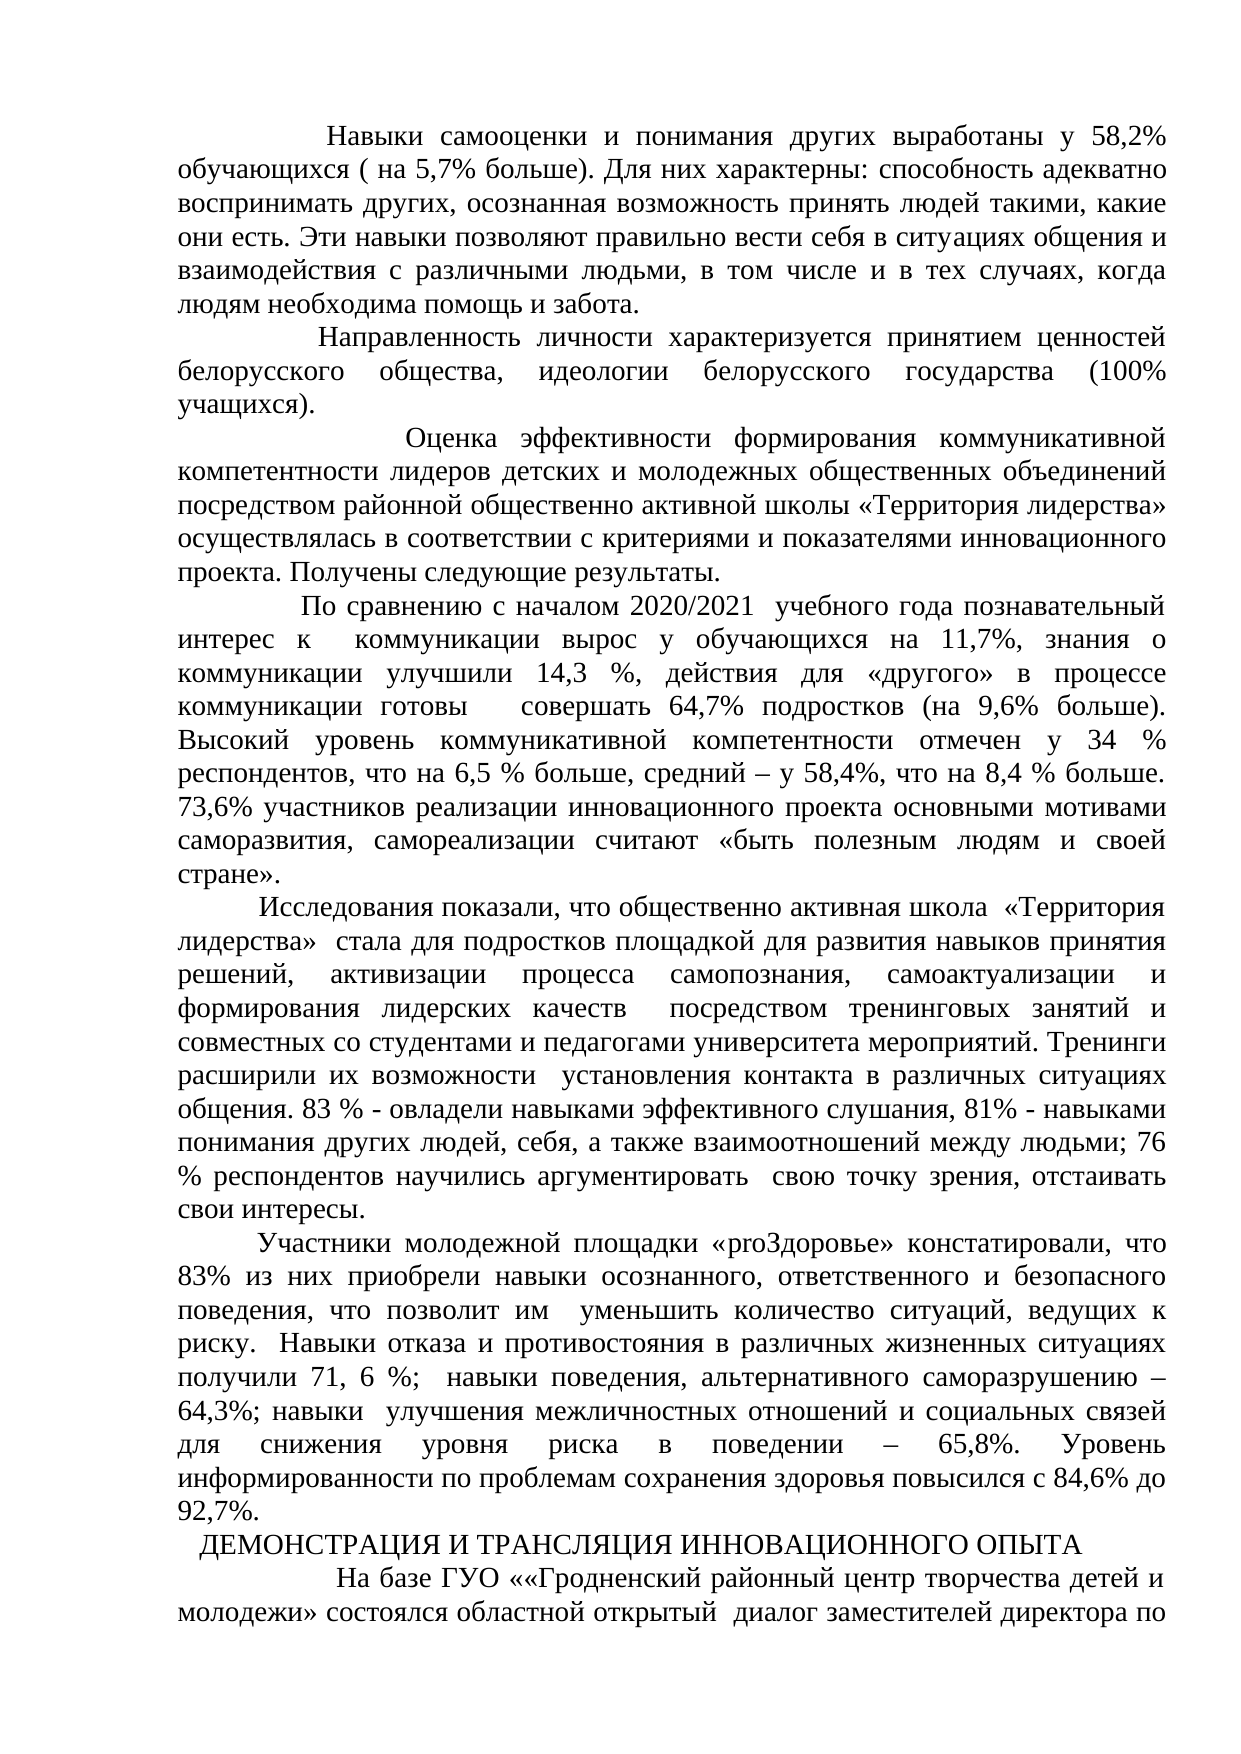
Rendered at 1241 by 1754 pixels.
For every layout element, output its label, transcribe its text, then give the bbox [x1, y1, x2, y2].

text Участники молодежной площадки «proЗдоровье» констатировали, что 83% из них приобрели навыки осознанного, ответственного и безопасного поведения, что позволит им уменьшить количество ситуаций, ведущих к риску. Навыки отказа и противостояния в различных жизненных ситуациях получили 71, 6 %; навыки поведения, альтернативного саморазрушению – 64,3%; навыки улучшения межличностных отношений и социальных связей для снижения уровня риска в поведении – 65,8%. Уровень информированности по проблемам сохранения здоровья повысился с 84,6% до 92,7%. [177, 1225, 1167, 1527]
text Исследования показали, что общественно активная школа «Территория лидерства» стала для подростков площадкой для развития навыков принятия решений, активизации процесса самопознания, самоактуализации и формирования лидерских качеств посредством тренинговых занятий и совместных со студентами и педагогами университета мероприятий. Тренинги расширили их возможности установления контакта в различных ситуациях общения. 83 % - овладели навыками эффективного слушания, 81% - навыками понимания других людей, себя, а также взаимоотношений между людьми; 76 % респондентов научились аргументировать свою точку зрения, отстаивать свои интересы. [177, 889, 1167, 1225]
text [177, 1560, 1167, 1627]
text Навыки самооценки и понимания других выработаны у 58,2% обучающихся ( на 5,7% больше). Для них характерны: способность адекватно воспринимать других, осознанная возможность принять людей такими, какие они есть. Эти навыки позволяют правильно вести себя в ситуациях общения и взаимодействия с различными людьми, в том числе и в тех случаях, когда людям необходима помощь и забота. [177, 118, 1167, 319]
text Оценка эффективности формирования коммуникативной компетентности лидеров детских и молодежных общественных объединений посредством районной общественно активной школы «Территория лидерства» осуществлялась в соответствии с критериями и показателями инновационного проекта. Получены следующие результаты. [177, 420, 1167, 588]
text ДЕМОНСТРАЦИЯ И ТРАНСЛЯЦИЯ ИННОВАЦИОННОГО ОПЫТА [177, 1527, 1167, 1560]
text По сравнению с началом 2020/2021 учебного года познавательный интерес к коммуникации вырос у обучающихся на 11,7%, знания о коммуникации улучшили 14,3 %, действия для «другого» в процессе коммуникации готовы совершать 64,7% подростков (на 9,6% больше). Высокий уровень коммуникативной компетентности отмечен у 34 % респондентов, что на 6,5 % больше, средний – у 58,4%, что на 8,4 % больше. 73,6% участников реализации инновационного проекта основными мотивами саморазвития, самореализации считают «быть полезным людям и своей стране». [177, 588, 1167, 889]
text Направленность личности характеризуется принятием ценностей белорусского общества, идеологии белорусского государства (100% учащихся). [177, 319, 1167, 420]
